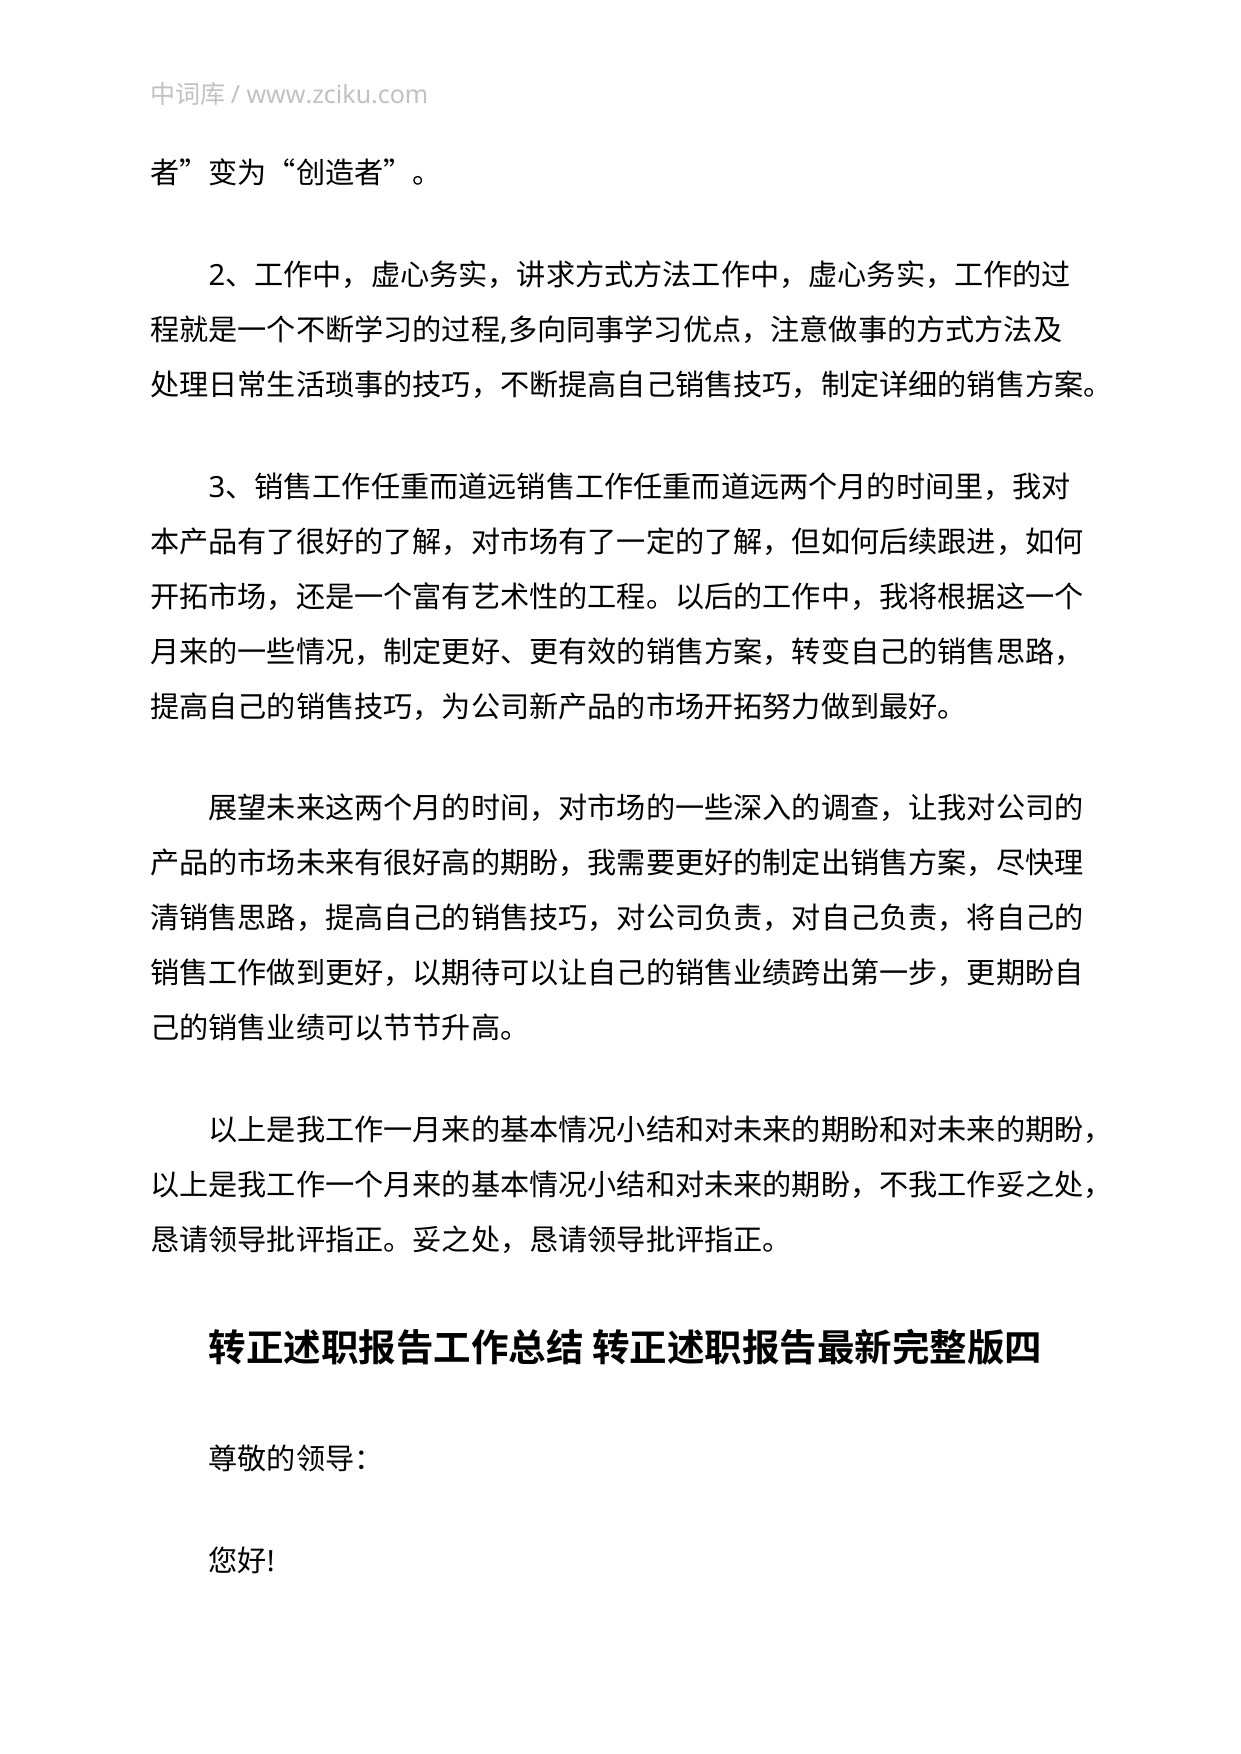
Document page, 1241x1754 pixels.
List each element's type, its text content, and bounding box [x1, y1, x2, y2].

text 展望未来这两个月的时间，对市场的一些深入的调查，让我对公司的产品的市场未来有很好高的期盼，我需要更好的制定出销售方案，尽快理清销售思路，提高自己的销售技巧，对公司负责，对自己负责，将自己的销售工作做到更好，以期待可以让自己的销售业绩跨出第一步，更期盼自己的销售业绩可以节节升高。 [150, 785, 1090, 1047]
text 3、销售工作任重而道远销售工作任重而道远两个月的时间里，我对本产品有了很好的了解，对市场有了一定的了解，但如何后续跟进，如何开拓市场，还是一个富有艺术性的工程。以后的工作中，我将根据这一个月来的一些情况，制定更好、更有效的销售方案，转变自己的销售思路，提高自己的销售技巧，为公司新产品的市场开拓努力做到最好。 [150, 463, 1090, 726]
text 2、工作中，虚心务实，讲求方式方法工作中，虚心务实，工作的过程就是一个不断学习的过程,多向同事学习优点，注意做事的方式方法及处理日常生活琐事的技巧，不断提高自己销售技巧，制定详细的销售方案。 [150, 252, 1090, 404]
text 您好! [150, 1537, 1090, 1579]
text 尊敬的领导： [150, 1435, 1090, 1478]
text 转正述职报告工作总结 转正述职报告最新完整版四 [150, 1318, 1090, 1372]
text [150, 150, 1090, 192]
text 以上是我工作一月来的基本情况小结和对未来的期盼和对未来的期盼，以上是我工作一个月来的基本情况小结和对未来的期盼，不我工作妥之处，恳请领导批评指正。妥之处，恳请领导批评指正。 [150, 1106, 1090, 1258]
